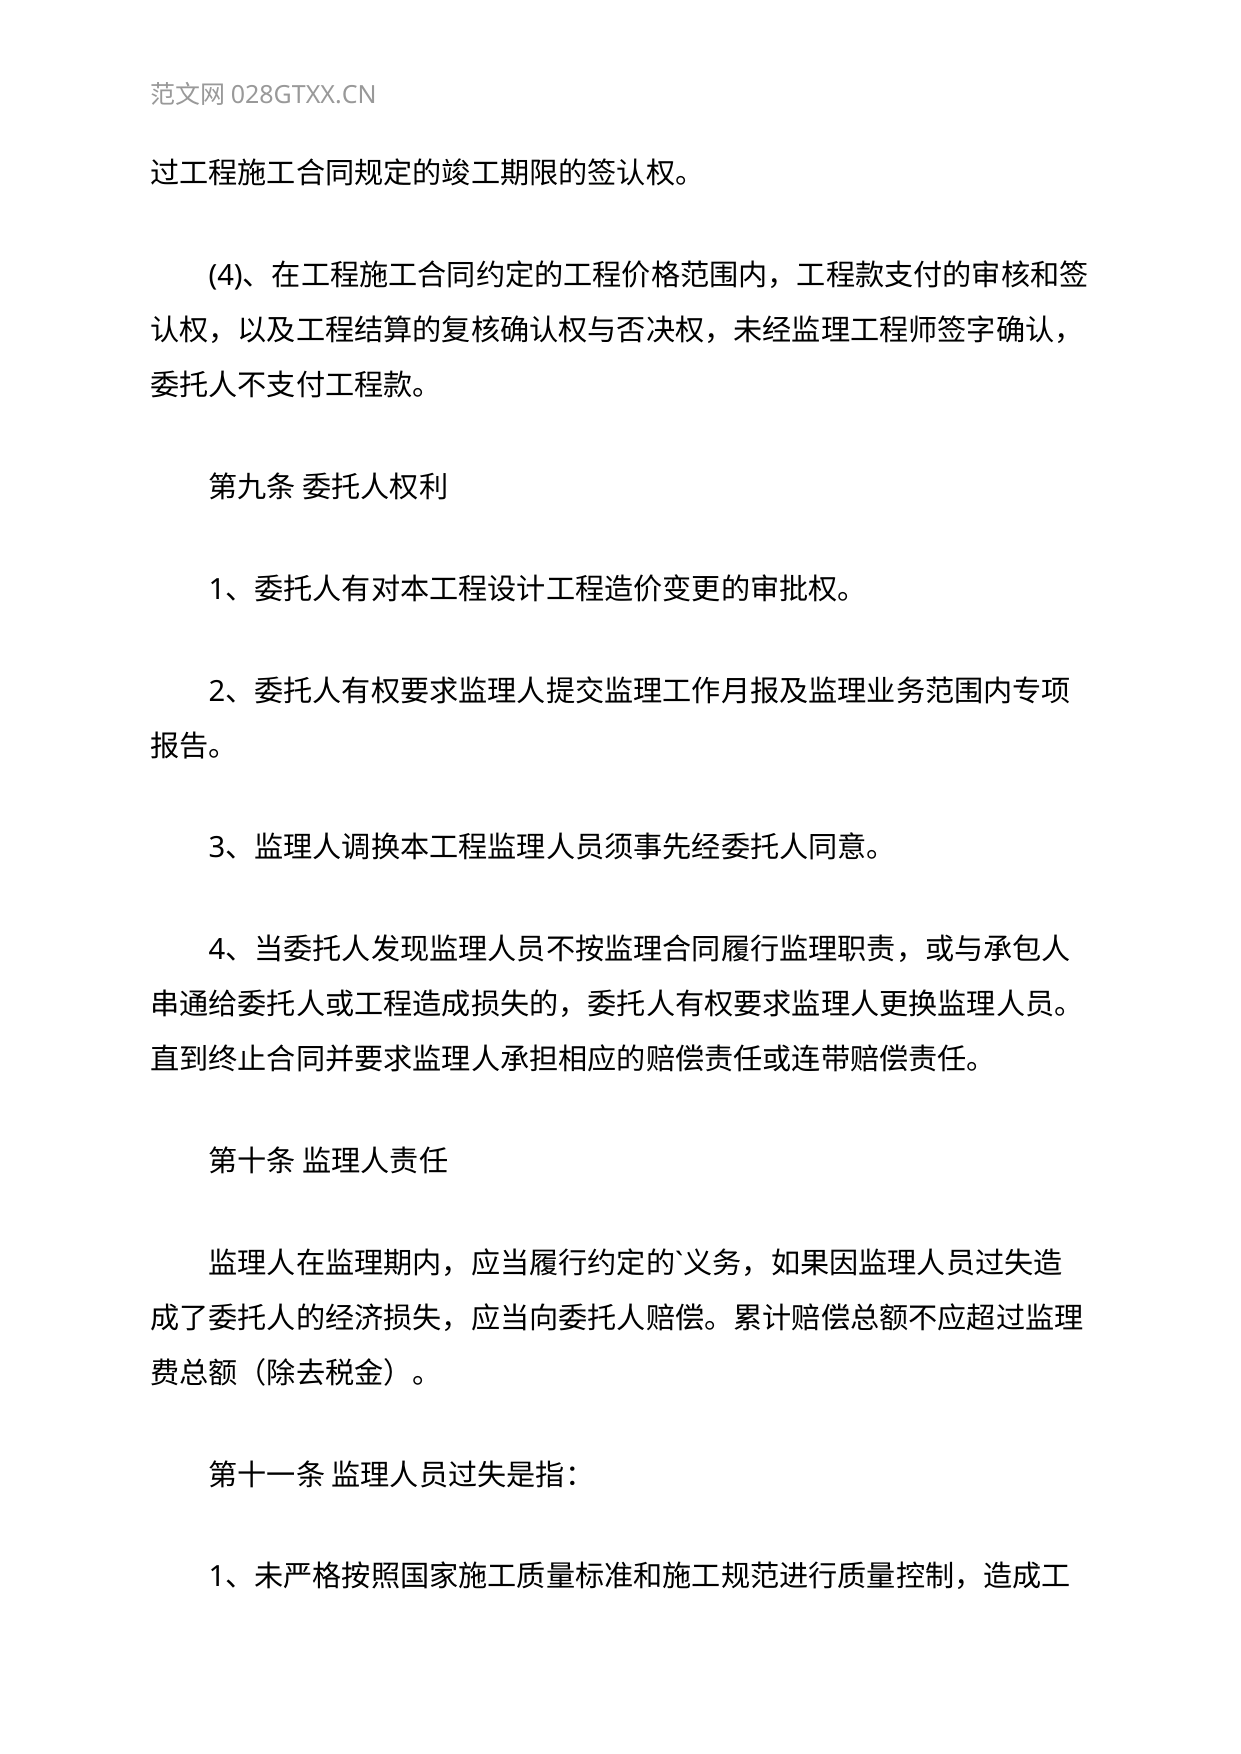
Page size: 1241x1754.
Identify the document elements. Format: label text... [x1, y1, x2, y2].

text 监理人在监理期内，应当履行约定的`义务，如果因监理人员过失造成了委托人的经济损失，应当向委托人赔偿。累计赔偿总额不应超过监理费总额（除去税金）。 [150, 1239, 1090, 1392]
text 第十条 监理人责任 [150, 1138, 1090, 1180]
text 4、当委托人发现监理人员不按监理合同履行监理职责，或与承包人串通给委托人或工程造成损失的，委托人有权要求监理人更换监理人员。直到终止合同并要求监理人承担相应的赔偿责任或连带赔偿责任。 [150, 926, 1090, 1078]
text 3、监理人调换本工程监理人员须事先经委托人同意。 [150, 824, 1090, 866]
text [150, 150, 1090, 192]
text 2、委托人有权要求监理人提交监理工作月报及监理业务范围内专项报告。 [150, 667, 1090, 764]
text 1、委托人有对本工程设计工程造价变更的审批权。 [150, 565, 1090, 608]
text 第九条 委托人权利 [150, 463, 1090, 506]
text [150, 1553, 1090, 1595]
text (4)、在工程施工合同约定的工程价格范围内，工程款支付的审核和签认权，以及工程结算的复核确认权与否决权，未经监理工程师签字确认，委托人不支付工程款。 [150, 252, 1090, 404]
text 第十一条 监理人员过失是指： [150, 1451, 1090, 1493]
